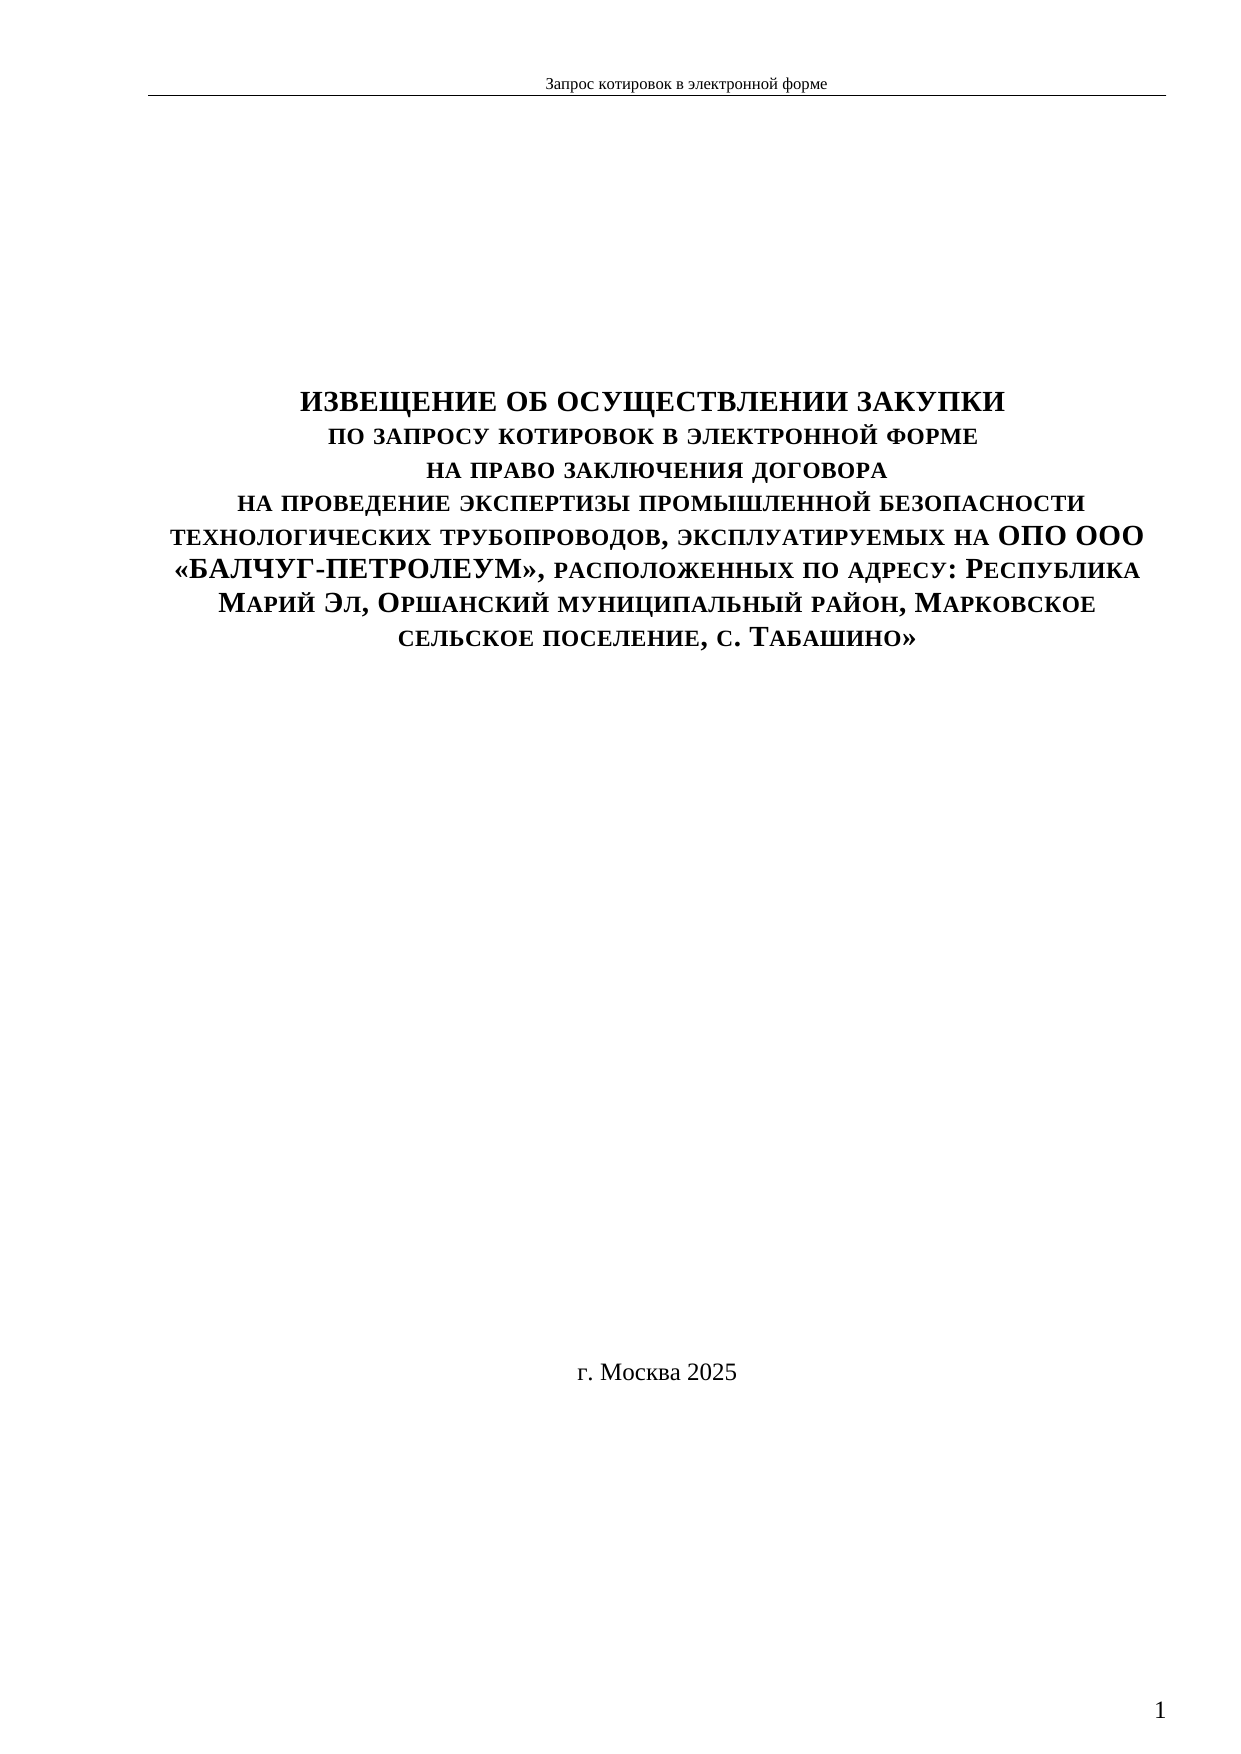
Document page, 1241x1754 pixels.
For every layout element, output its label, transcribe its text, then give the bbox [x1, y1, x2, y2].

list ИЗВЕЩЕНИЕ ОБ ОСУЩЕСТВЛЕНИИ ЗАКУПКИ по запросу котировок в электронной форме на право заключения договора на проведение экспертизы промышленной безопасности технологических трубопроводов, эксплуатируемых на ОПО ООО «БАЛЧУГ-ПЕТРОЛЕУМ», расположенных по адресу: Республика Марий Эл, Оршанский муниципальный район, Марковское сельское поселение, с. Табашино» [148, 384, 1166, 652]
list г. Москва 2025 [148, 1357, 1166, 1385]
